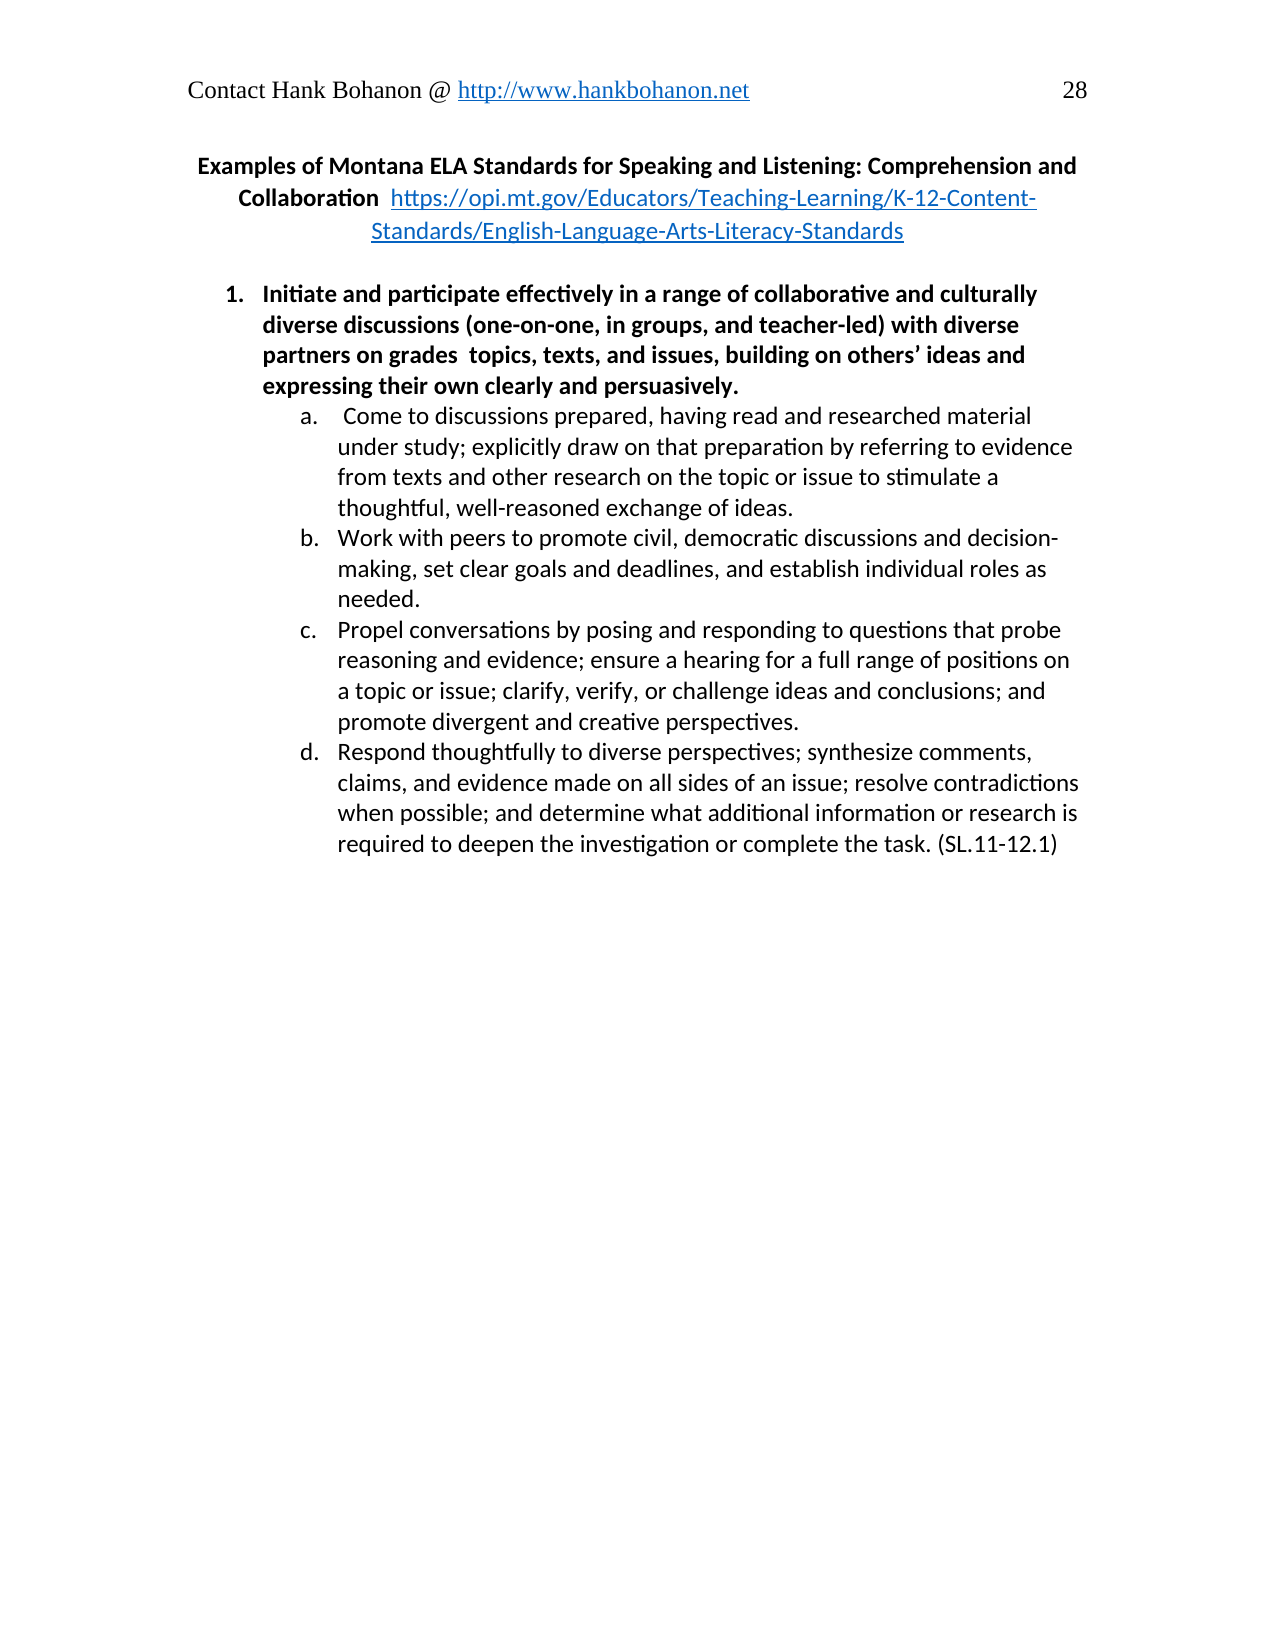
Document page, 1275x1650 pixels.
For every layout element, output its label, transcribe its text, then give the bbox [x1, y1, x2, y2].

list Initiate and participate effectively in a range of collaborative and culturally diverse discussions (one-on-one, in groups, and teacher-led) with diverse partners on grades topics, texts, and issues, building on others’ ideas and expressing their own clearly and persuasively. [225, 278, 1087, 400]
list Come to discussions prepared, having read and researched material under study; explicitly draw on that preparation by referring to evidence from texts and other research on the topic or issue to stimulate a thoughtful, well-reasoned exchange of ideas. [300, 400, 1087, 522]
text Examples of Montana ELA Standards for Speaking and Listening: Comprehension and Collaboration https://opi.mt.gov/Educators/Teaching-Learning/K-12-Content-Standards/English-Language-Arts-Literacy-Standards [187, 150, 1087, 246]
list Propel conversations by posing and responding to questions that probe reasoning and evidence; ensure a hearing for a full range of positions on a topic or issue; clarify, verify, or challenge ideas and conclusions; and promote divergent and creative perspectives. [300, 614, 1087, 736]
list Respond thoughtfully to diverse perspectives; synthesize comments, claims, and evidence made on all sides of an issue; resolve contradictions when possible; and determine what additional information or research is required to deepen the investigation or complete the task. (SL.11-12.1) [300, 736, 1087, 858]
list Work with peers to promote civil, democratic discussions and decision-making, set clear goals and deadlines, and establish individual roles as needed. [300, 522, 1087, 614]
